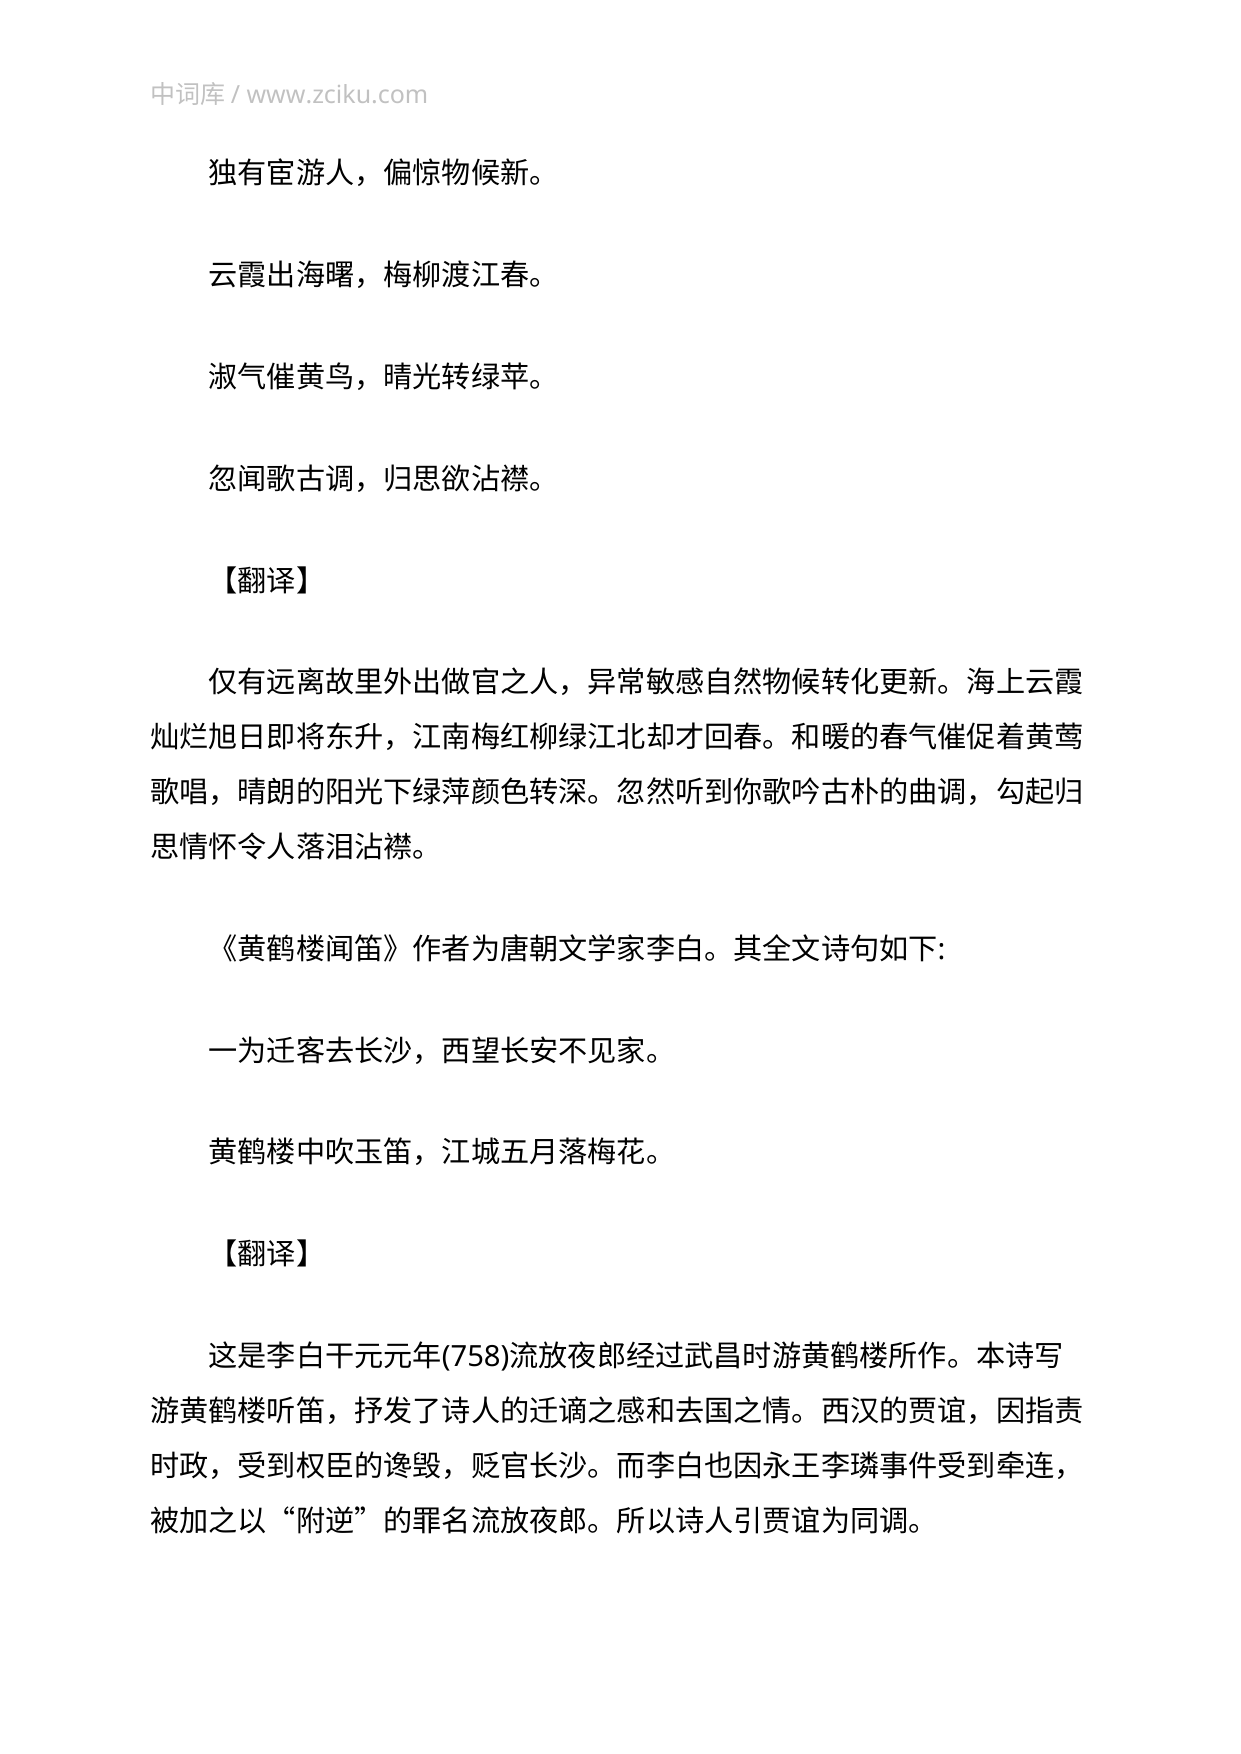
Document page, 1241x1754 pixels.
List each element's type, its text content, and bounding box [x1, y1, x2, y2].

text 忽闻歌古调，归思欲沾襟。 [150, 455, 1090, 498]
text 云霞出海曙，梅柳渡江春。 [150, 252, 1090, 294]
text 《黄鹤楼闻笛》作者为唐朝文学家李白。其全文诗句如下: [150, 925, 1090, 968]
text 这是李白干元元年(758)流放夜郎经过武昌时游黄鹤楼所作。本诗写游黄鹤楼听笛，抒发了诗人的迁谪之感和去国之情。西汉的贾谊，因指责时政，受到权臣的谗毁，贬官长沙。而李白也因永王李璘事件受到牵连，被加之以“附逆”的罪名流放夜郎。所以诗人引贾谊为同调。 [150, 1333, 1090, 1540]
text 黄鹤楼中吹玉笛，江城五月落梅花。 [150, 1129, 1090, 1171]
text 【翻译】 [150, 557, 1090, 599]
text 淑气催黄鸟，晴光转绿苹。 [150, 353, 1090, 396]
text 【翻译】 [150, 1231, 1090, 1273]
text 一为迁客去长沙，西望长安不见家。 [150, 1027, 1090, 1069]
text 独有宦游人，偏惊物候新。 [150, 150, 1090, 192]
text 仅有远离故里外出做官之人，异常敏感自然物候转化更新。海上云霞灿烂旭日即将东升，江南梅红柳绿江北却才回春。和暖的春气催促着黄莺歌唱，晴朗的阳光下绿萍颜色转深。忽然听到你歌吟古朴的曲调，勾起归思情怀令人落泪沾襟。 [150, 659, 1090, 866]
